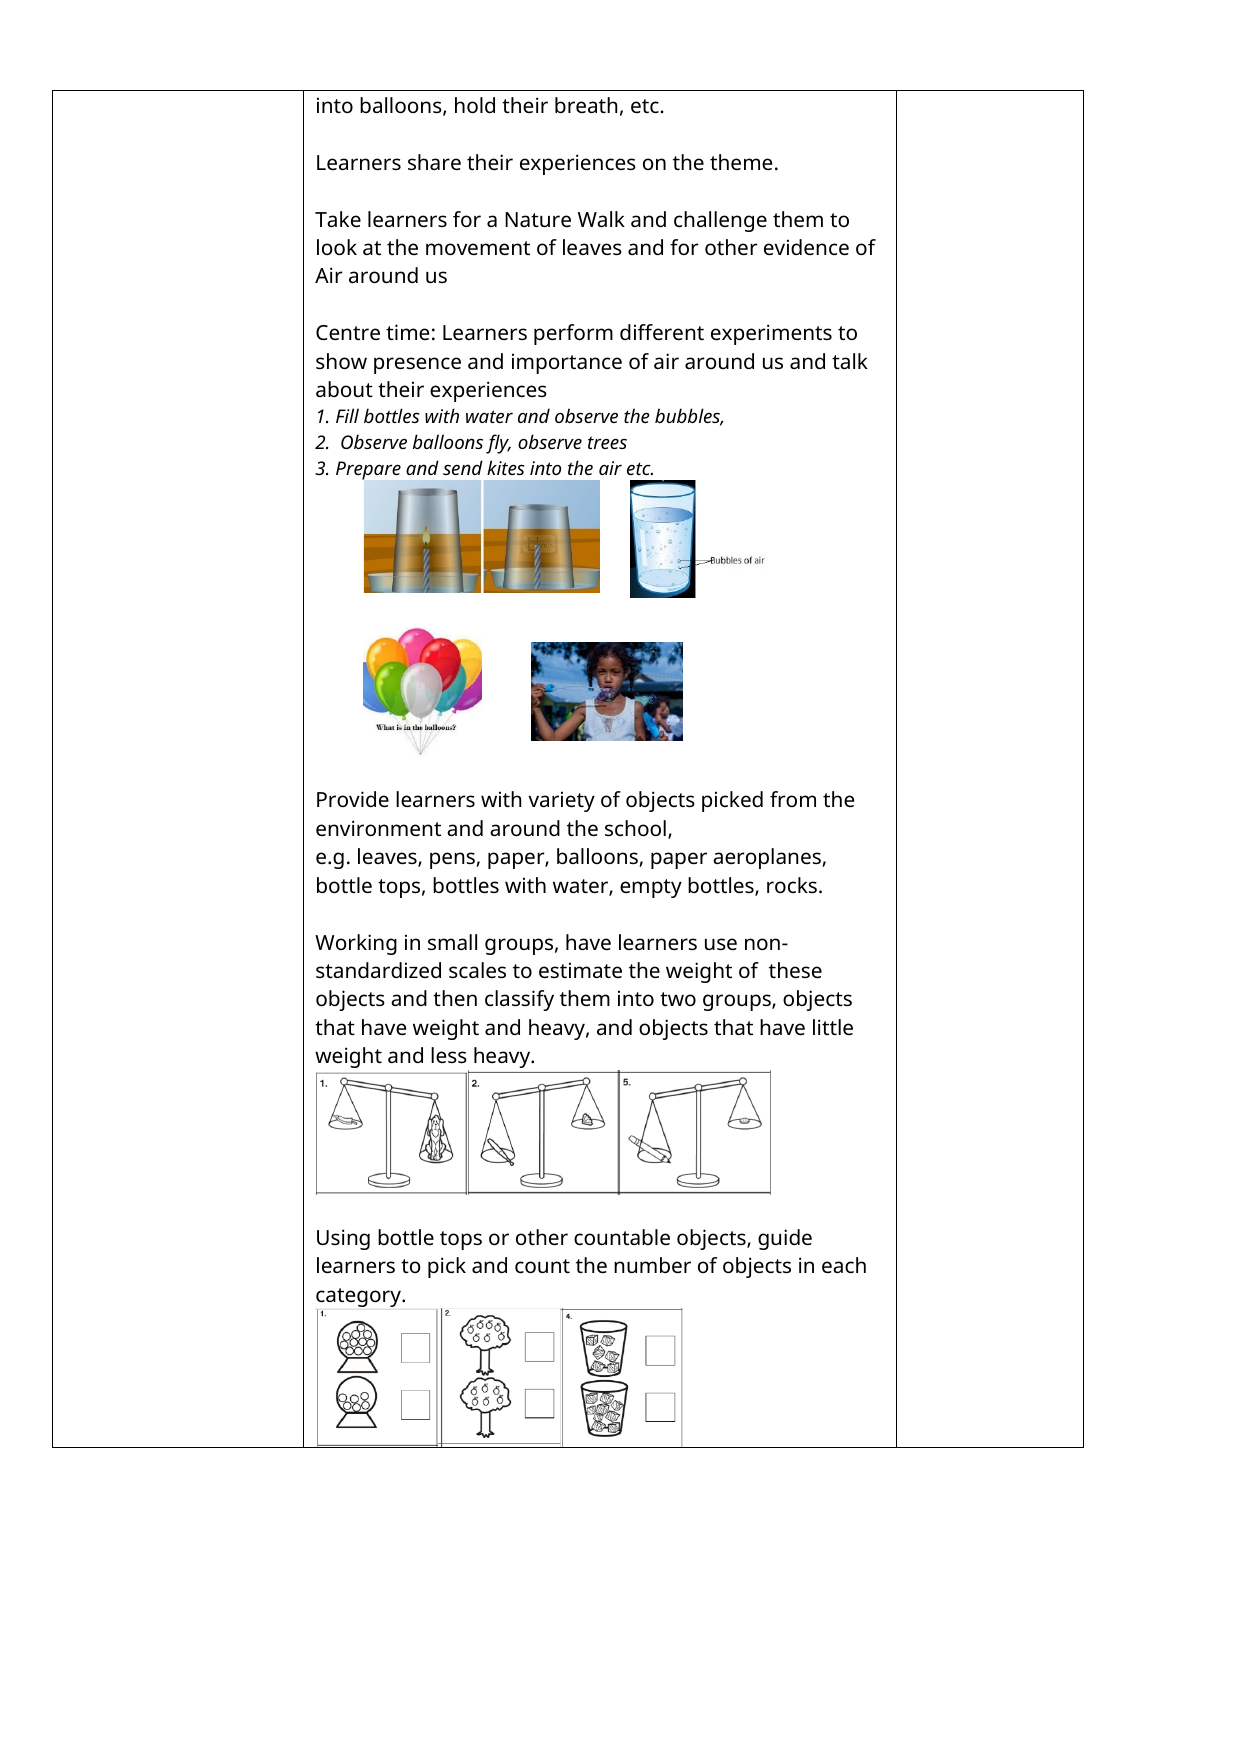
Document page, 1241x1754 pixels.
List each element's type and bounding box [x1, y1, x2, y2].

table_cell [304, 91, 896, 1447]
table_cell [53, 91, 303, 1447]
picture [315, 1308, 684, 1447]
picture [315, 1070, 772, 1195]
table_cell [897, 91, 1083, 1447]
picture [630, 480, 773, 598]
picture [531, 642, 683, 741]
picture [363, 480, 600, 593]
picture [363, 627, 482, 757]
